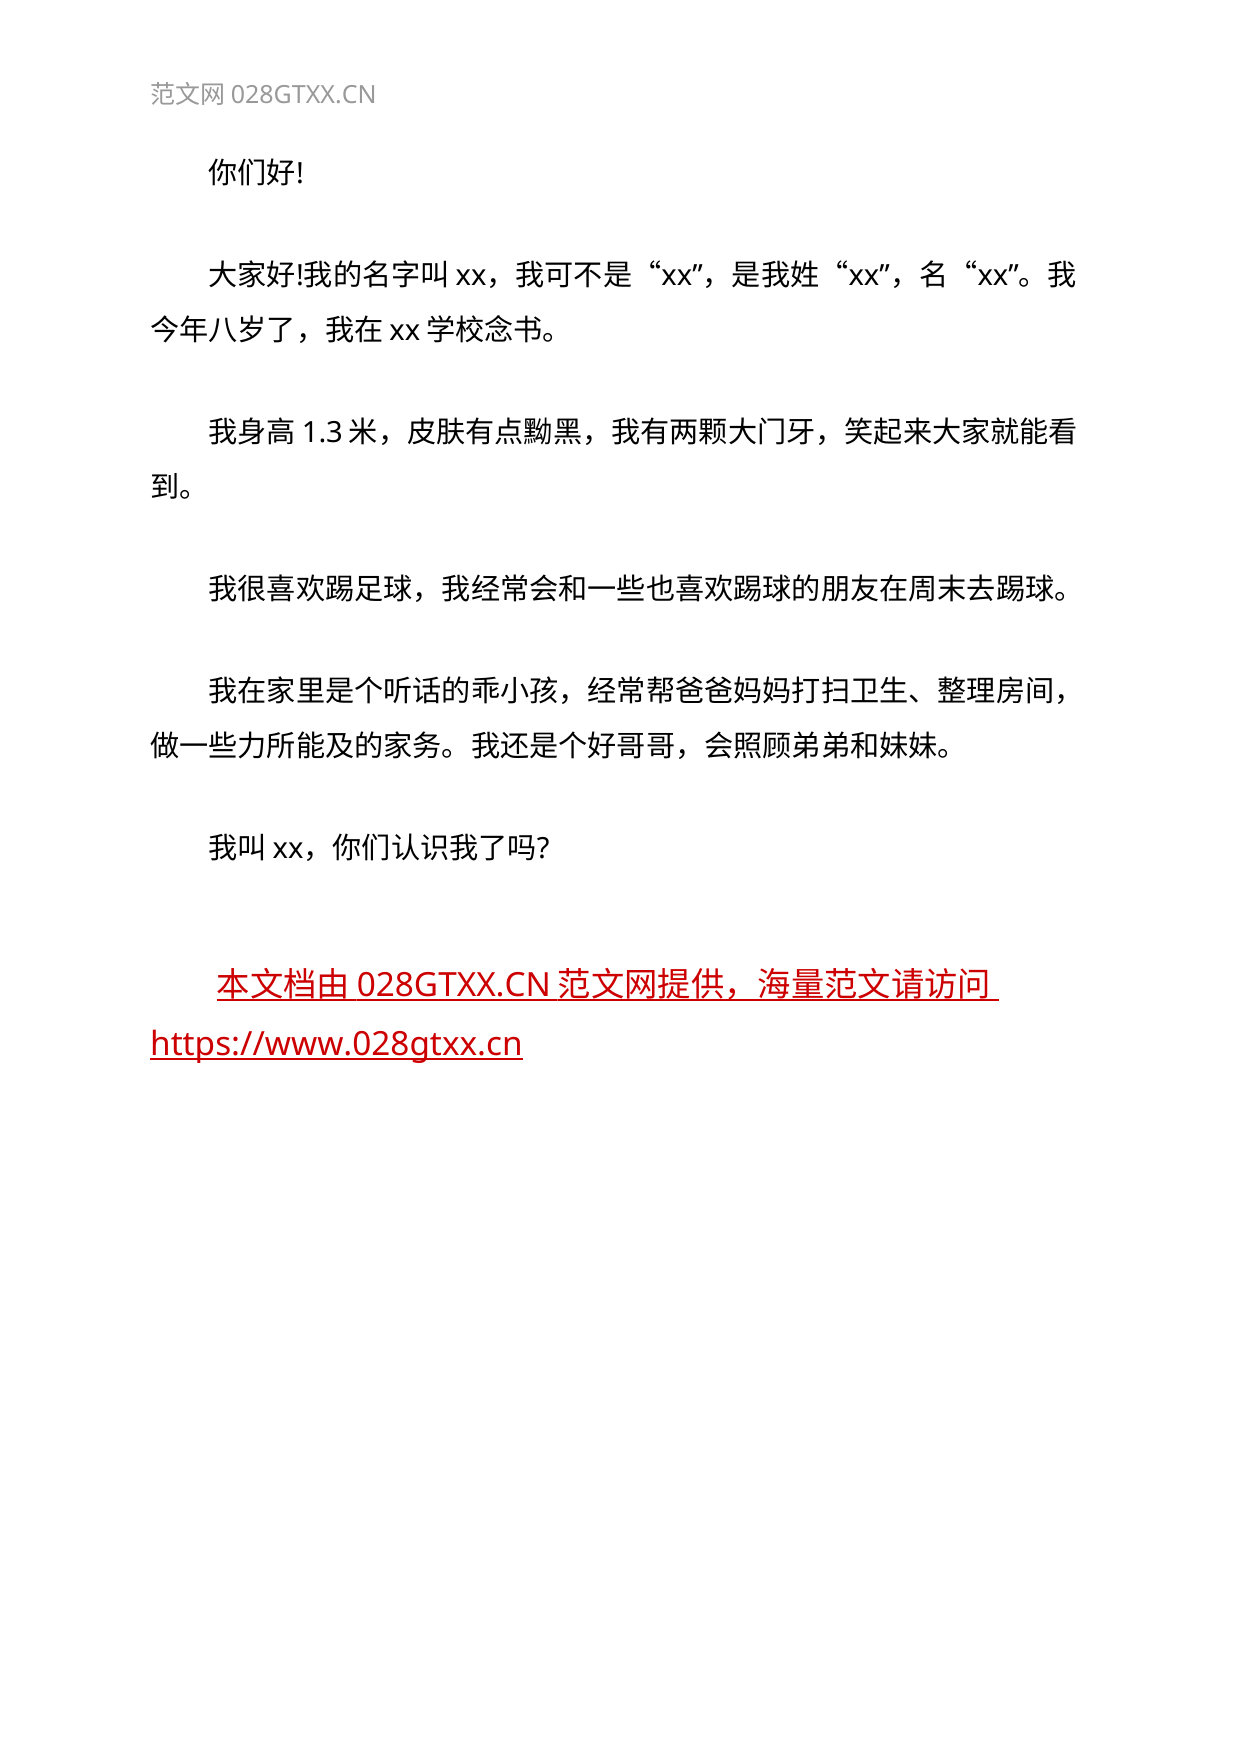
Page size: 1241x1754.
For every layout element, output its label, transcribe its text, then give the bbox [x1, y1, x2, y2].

text 我在家里是个听话的乖小孩，经常帮爸爸妈妈打扫卫生、整理房间，做一些力所能及的家务。我还是个好哥哥，会照顾弟弟和妹妹。 [150, 667, 1090, 765]
text 我身高1.3米，皮肤有点黝黑，我有两颗大门牙，笑起来大家就能看到。 [150, 409, 1090, 506]
text 我很喜欢踢足球，我经常会和一些也喜欢踢球的朋友在周末去踢球。 [150, 566, 1090, 608]
text 本文档由028GTXX.CN范文网提供，海量范文请访问 https://www.028gtxx.cn [150, 957, 1090, 1065]
text 大家好!我的名字叫xx，我可不是“xx”，是我姓“xx”，名“xx”。我今年八岁了，我在xx学校念书。 [150, 252, 1090, 349]
text 我叫xx，你们认识我了吗? [150, 824, 1090, 867]
text 你们好! [150, 150, 1090, 192]
